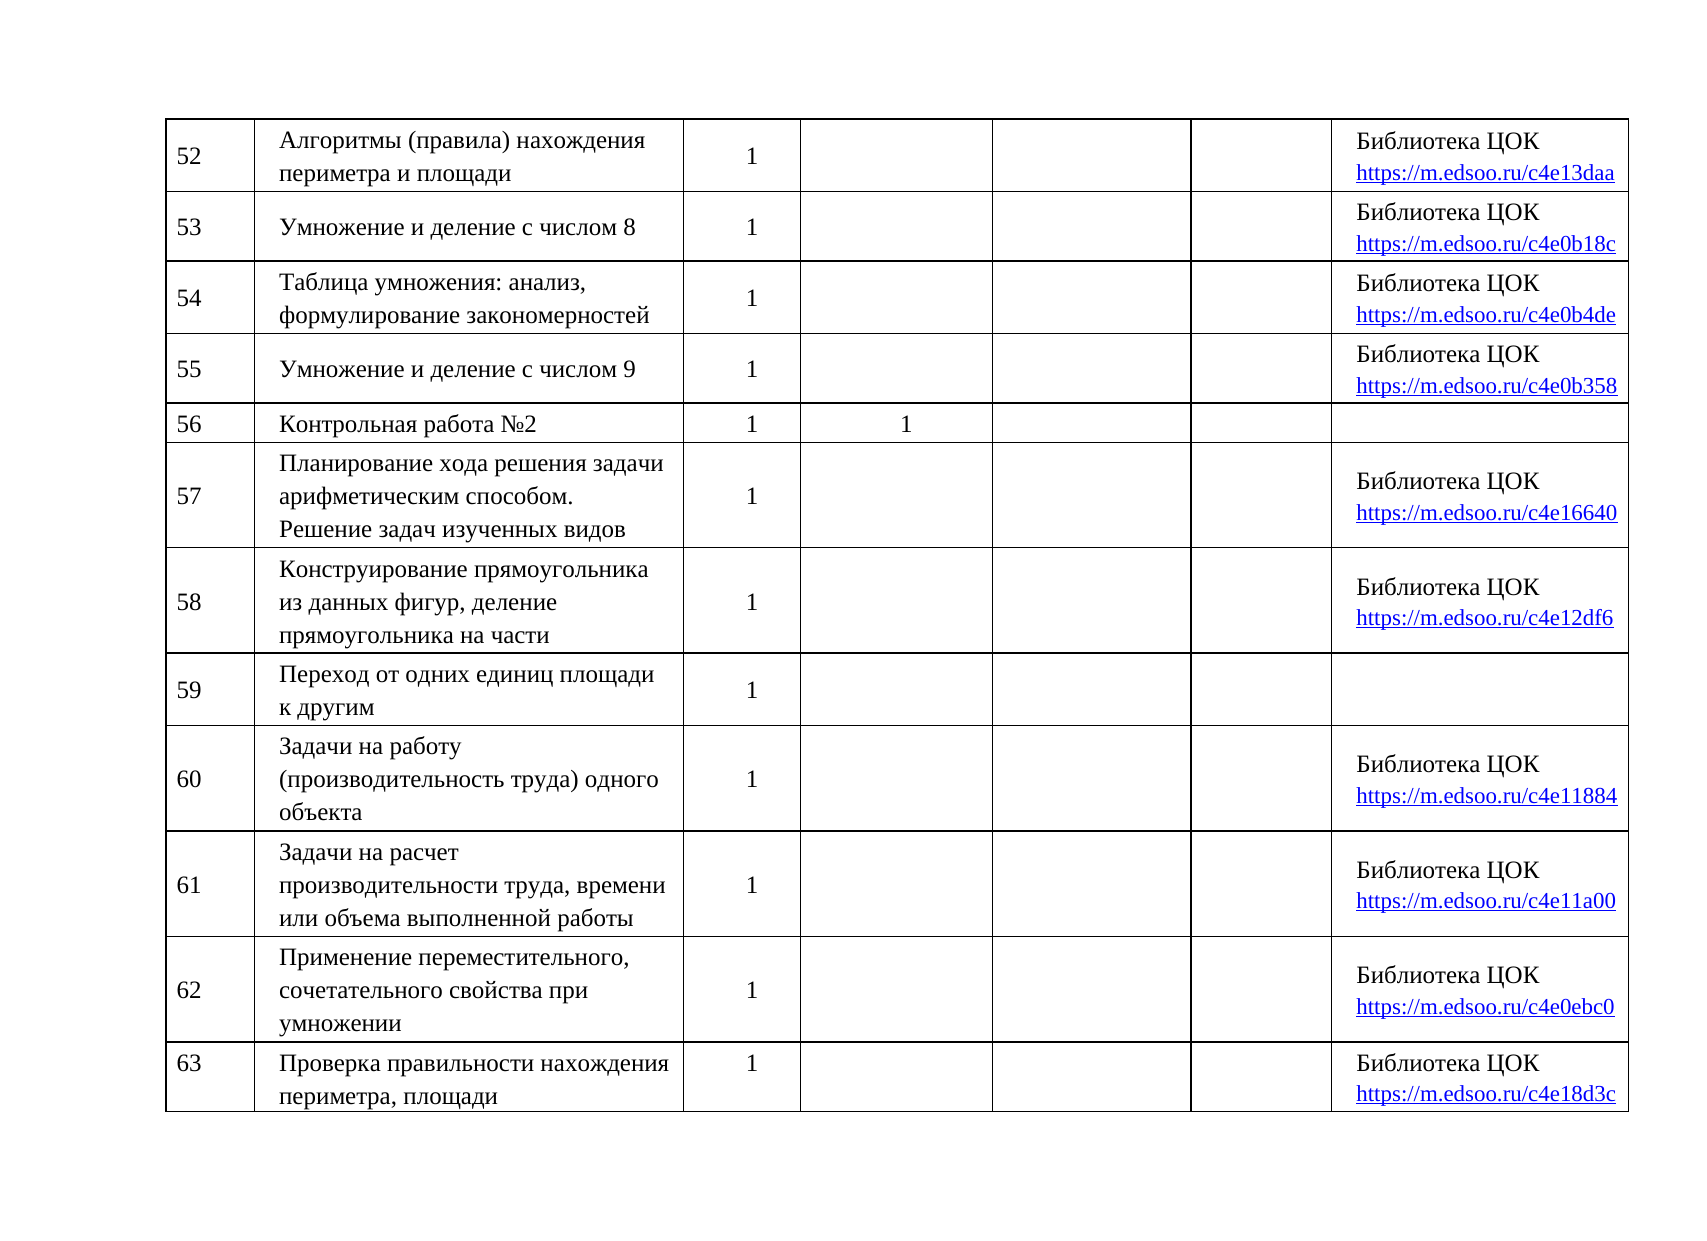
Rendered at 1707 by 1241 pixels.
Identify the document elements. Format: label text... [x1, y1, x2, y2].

table_cell Библиотека ЦОК https://m.edsoo.ru/c4e12df6 [1332, 548, 1628, 652]
table_cell 1 [684, 1043, 800, 1111]
table_cell Алгоритмы (правила) нахождения периметра и площади [255, 120, 683, 191]
table_cell Задачи на работу (производительность труда) одного объекта [255, 726, 683, 830]
table_cell [993, 1043, 1190, 1111]
table_cell [1192, 832, 1331, 936]
table_cell [993, 443, 1190, 547]
table_cell [1332, 404, 1628, 441]
table_cell [1332, 654, 1628, 725]
table_cell [801, 654, 992, 725]
table_cell Планирование хода решения задачи арифметическим способом. Решение задач изученных видов [255, 443, 683, 547]
table_cell 62 [167, 937, 254, 1041]
table_cell 52 [167, 120, 254, 191]
table_cell [1192, 443, 1331, 547]
table_cell [993, 654, 1190, 725]
table_cell 1 [684, 262, 800, 332]
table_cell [255, 1043, 683, 1111]
table_cell [1192, 937, 1331, 1041]
table_cell 1 [684, 832, 800, 936]
table_cell [993, 192, 1190, 260]
table_cell Библиотека ЦОК https://m.edsoo.ru/c4e11884 [1332, 726, 1628, 830]
table_cell [1192, 192, 1331, 260]
table_cell 1 [684, 192, 800, 260]
table_cell [993, 404, 1190, 441]
table_cell 55 [167, 334, 254, 402]
table_cell 1 [684, 443, 800, 547]
table_cell [801, 262, 992, 332]
table_cell [801, 937, 992, 1041]
table_cell [993, 937, 1190, 1041]
table_cell Библиотека ЦОК https://m.edsoo.ru/c4e13daa [1332, 120, 1628, 191]
table_cell Умножение и деление с числом 9 [255, 334, 683, 402]
table_cell [1192, 334, 1331, 402]
table_cell 53 [167, 192, 254, 260]
table_cell 1 [801, 404, 992, 441]
table_cell [993, 120, 1190, 191]
table_cell 61 [167, 832, 254, 936]
table_cell Переход от одних единиц площади к другим [255, 654, 683, 725]
table_cell Библиотека ЦОК https://m.edsoo.ru/c4e11a00 [1332, 832, 1628, 936]
table_cell Библиотека ЦОК https://m.edsoo.ru/c4e0b4de [1332, 262, 1628, 332]
table_cell [1192, 262, 1331, 332]
table_cell 1 [684, 937, 800, 1041]
table_cell [801, 334, 992, 402]
table_cell [801, 548, 992, 652]
table_cell 56 [167, 404, 254, 441]
table_cell [1192, 726, 1331, 830]
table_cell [1332, 1043, 1628, 1111]
table_cell 59 [167, 654, 254, 725]
table_cell 57 [167, 443, 254, 547]
table_cell [801, 192, 992, 260]
table_cell Библиотека ЦОК https://m.edsoo.ru/c4e0ebc0 [1332, 937, 1628, 1041]
table_cell 58 [167, 548, 254, 652]
table_cell 1 [684, 404, 800, 441]
table_cell [993, 726, 1190, 830]
table_cell [1192, 548, 1331, 652]
table_cell Применение переместительного, сочетательного свойства при умножении [255, 937, 683, 1041]
table_cell [1192, 654, 1331, 725]
table_cell 1 [684, 548, 800, 652]
table_cell 1 [684, 726, 800, 830]
table_cell [1192, 1043, 1331, 1111]
table_cell Библиотека ЦОК https://m.edsoo.ru/c4e16640 [1332, 443, 1628, 547]
table_cell [1192, 404, 1331, 441]
table_cell [1192, 120, 1331, 191]
table_cell Контрольная работа №2 [255, 404, 683, 441]
table_cell [993, 334, 1190, 402]
table_cell 1 [684, 120, 800, 191]
table_cell Умножение и деление с числом 8 [255, 192, 683, 260]
table_cell [993, 262, 1190, 332]
table_cell [993, 548, 1190, 652]
table_cell [801, 832, 992, 936]
table_cell [801, 726, 992, 830]
table_cell Конструирование прямоугольника из данных фигур, деление прямоугольника на части [255, 548, 683, 652]
table_cell 1 [684, 334, 800, 402]
table_cell Библиотека ЦОК https://m.edsoo.ru/c4e0b18c [1332, 192, 1628, 260]
table_cell 54 [167, 262, 254, 332]
table_cell Таблица умножения: анализ, формулирование закономерностей [255, 262, 683, 332]
table_cell Задачи на расчет производительности труда, времени или объема выполненной работы [255, 832, 683, 936]
table_cell Библиотека ЦОК https://m.edsoo.ru/c4e0b358 [1332, 334, 1628, 402]
table_cell 1 [684, 654, 800, 725]
table_cell 60 [167, 726, 254, 830]
table_cell [801, 1043, 992, 1111]
table_cell [801, 443, 992, 547]
table_cell [993, 832, 1190, 936]
table_cell 63 [167, 1043, 254, 1111]
table_cell [801, 120, 992, 191]
